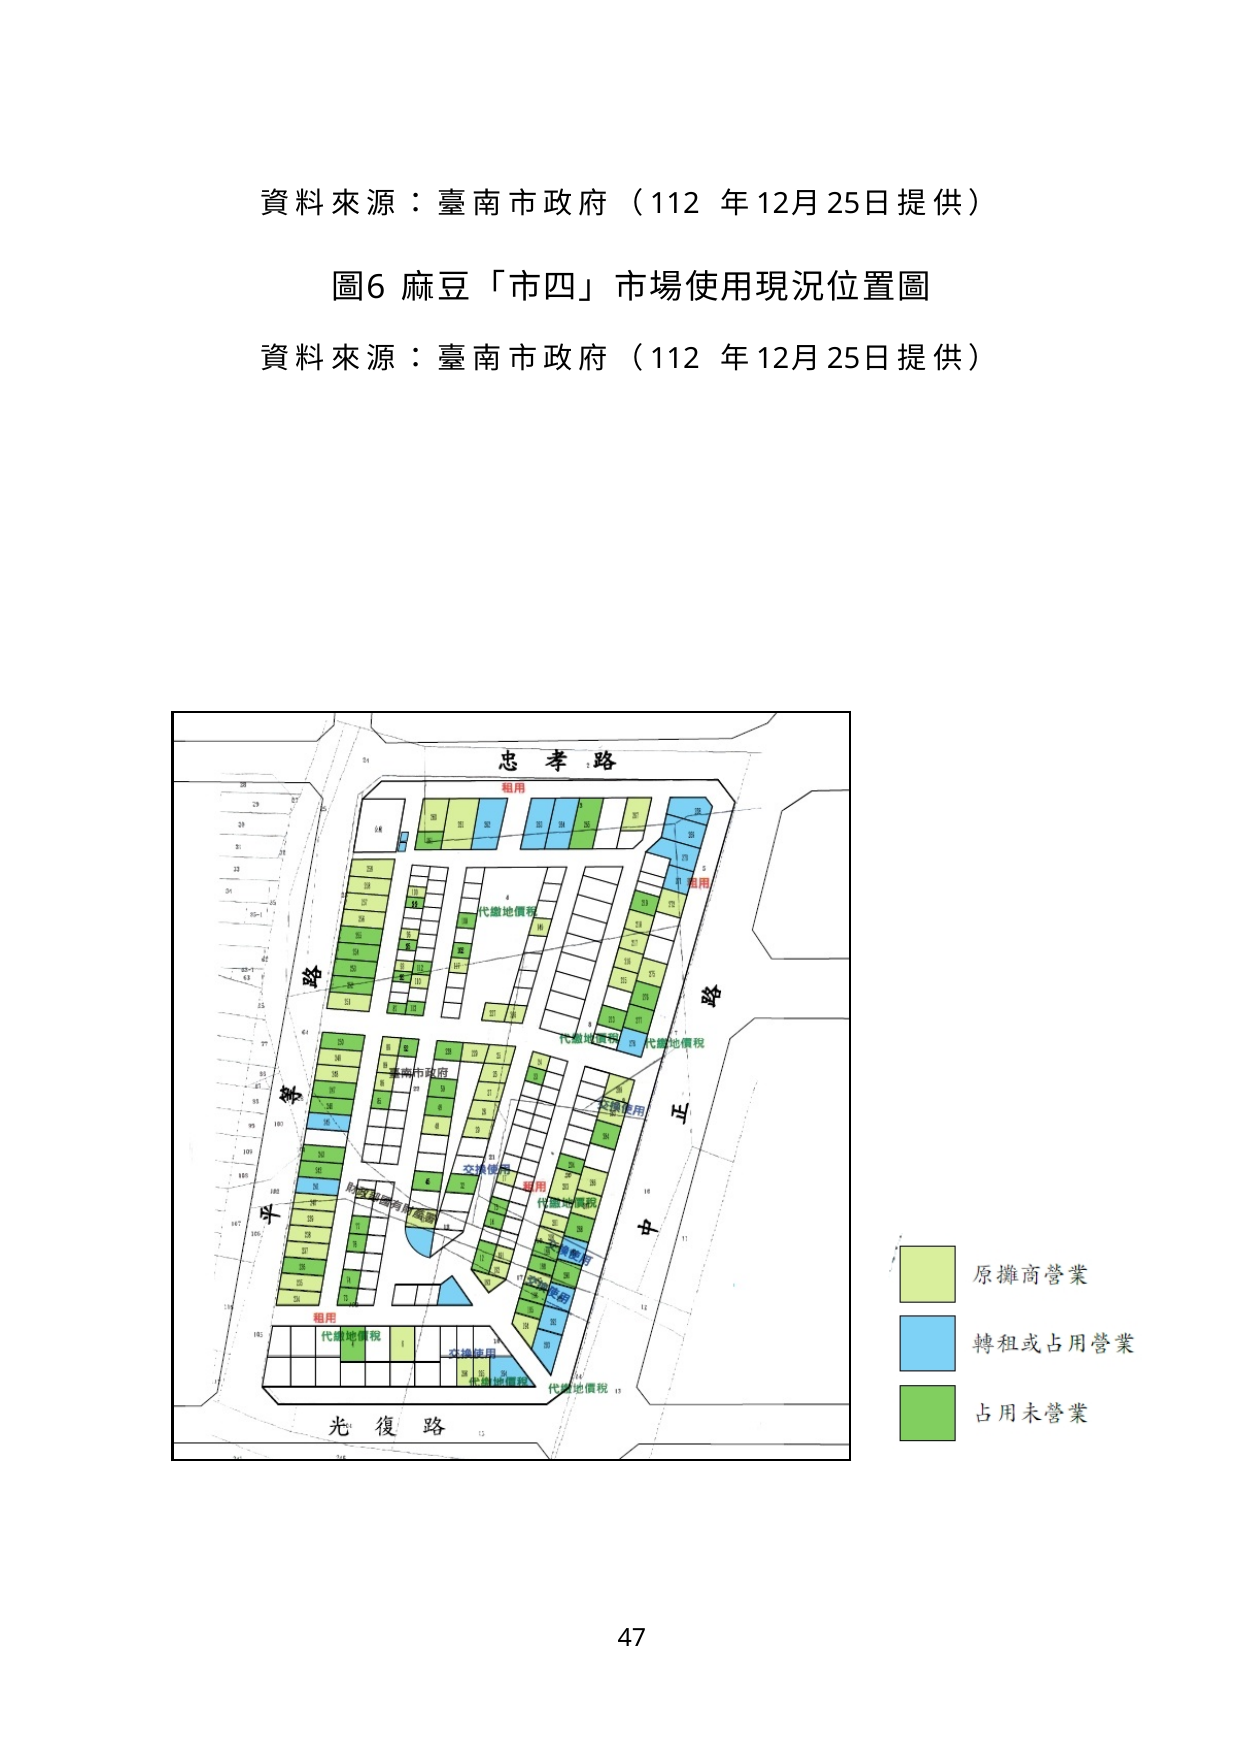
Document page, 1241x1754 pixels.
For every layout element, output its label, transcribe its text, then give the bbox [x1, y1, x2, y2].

picture [174, 713, 849, 1459]
picture [888, 1233, 1163, 1456]
text 資料來源：臺南市政府（112年12月25日提供） [171, 332, 1092, 379]
text 資料來源：臺南市政府（112年12月25日提供） [171, 177, 1092, 225]
text 圖6 麻豆「市四」市場使用現況位置圖 [171, 237, 1092, 332]
